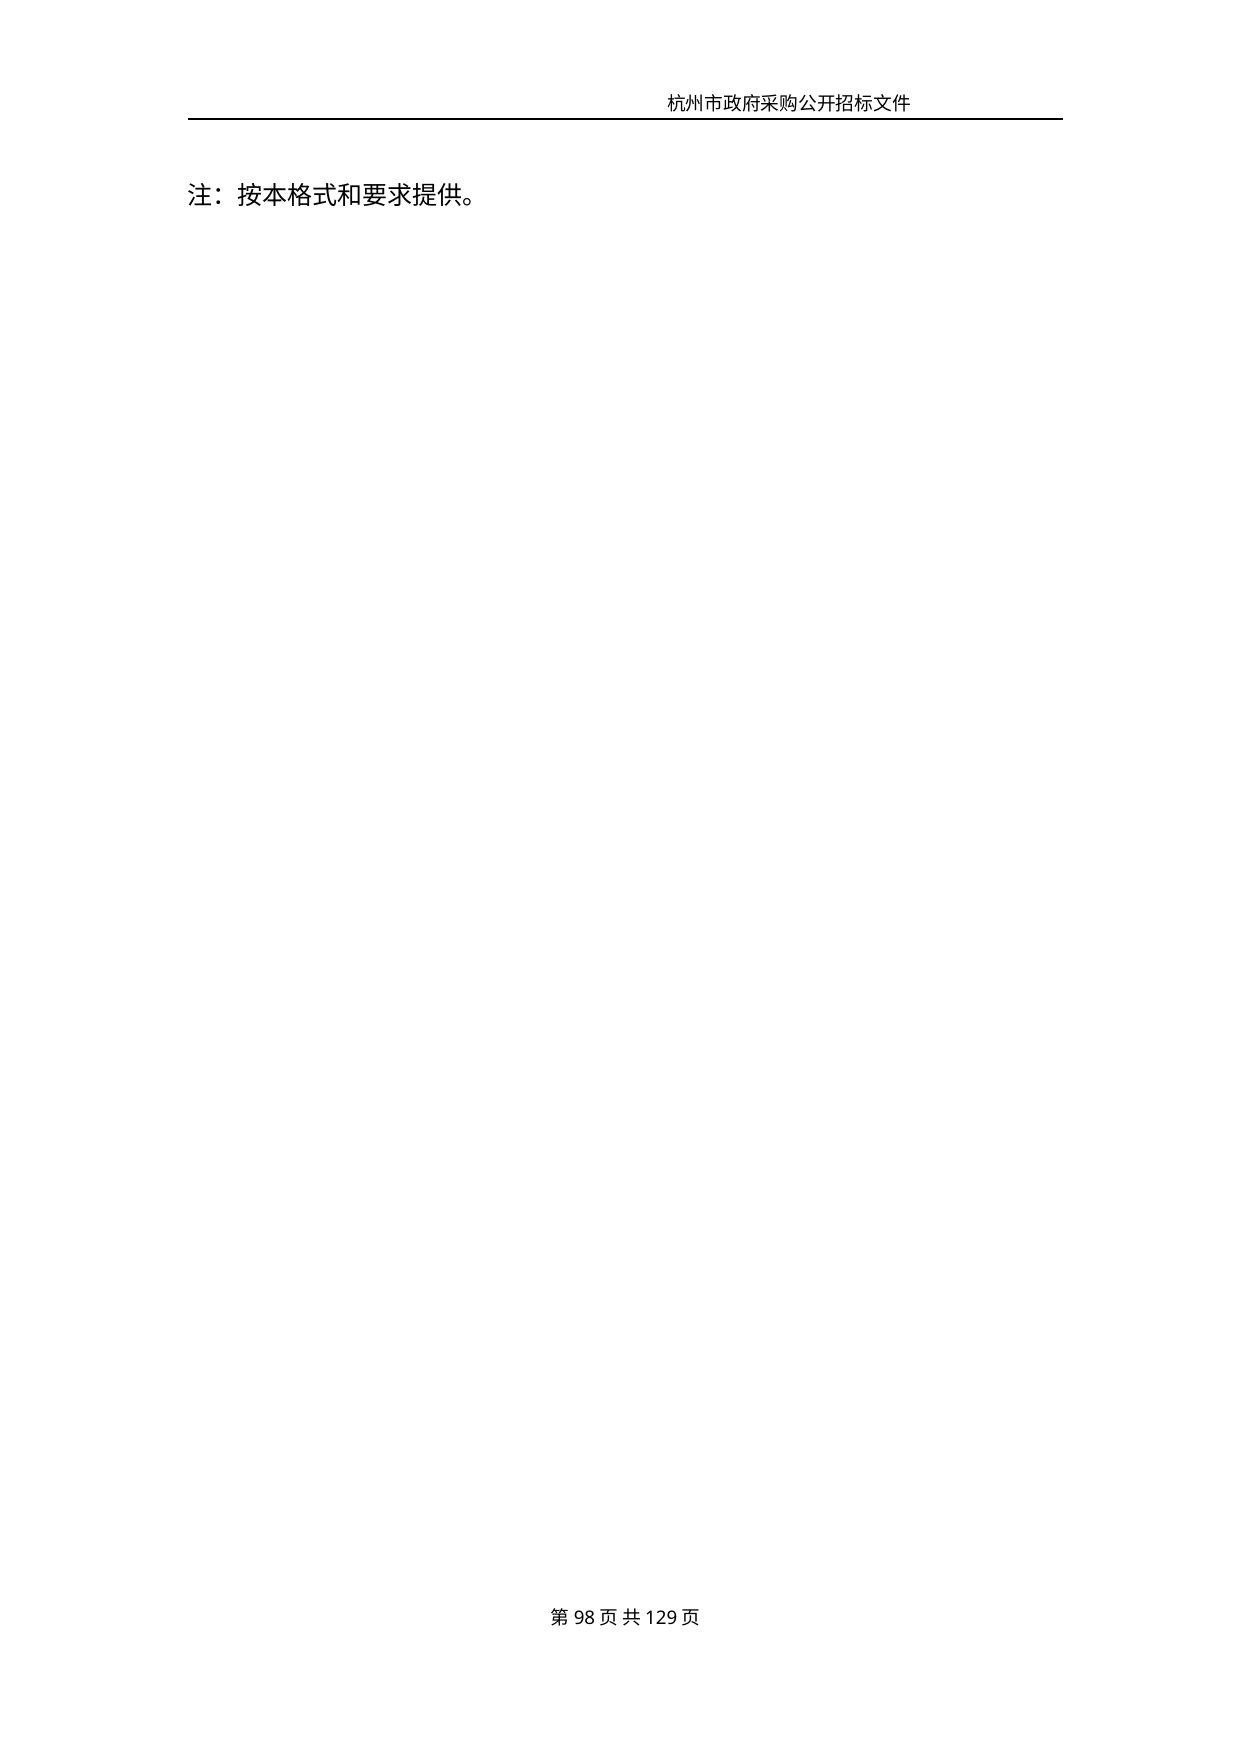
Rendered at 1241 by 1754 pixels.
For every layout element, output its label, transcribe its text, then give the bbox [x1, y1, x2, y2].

text 注：按本格式和要求提供。 [187, 161, 1063, 226]
